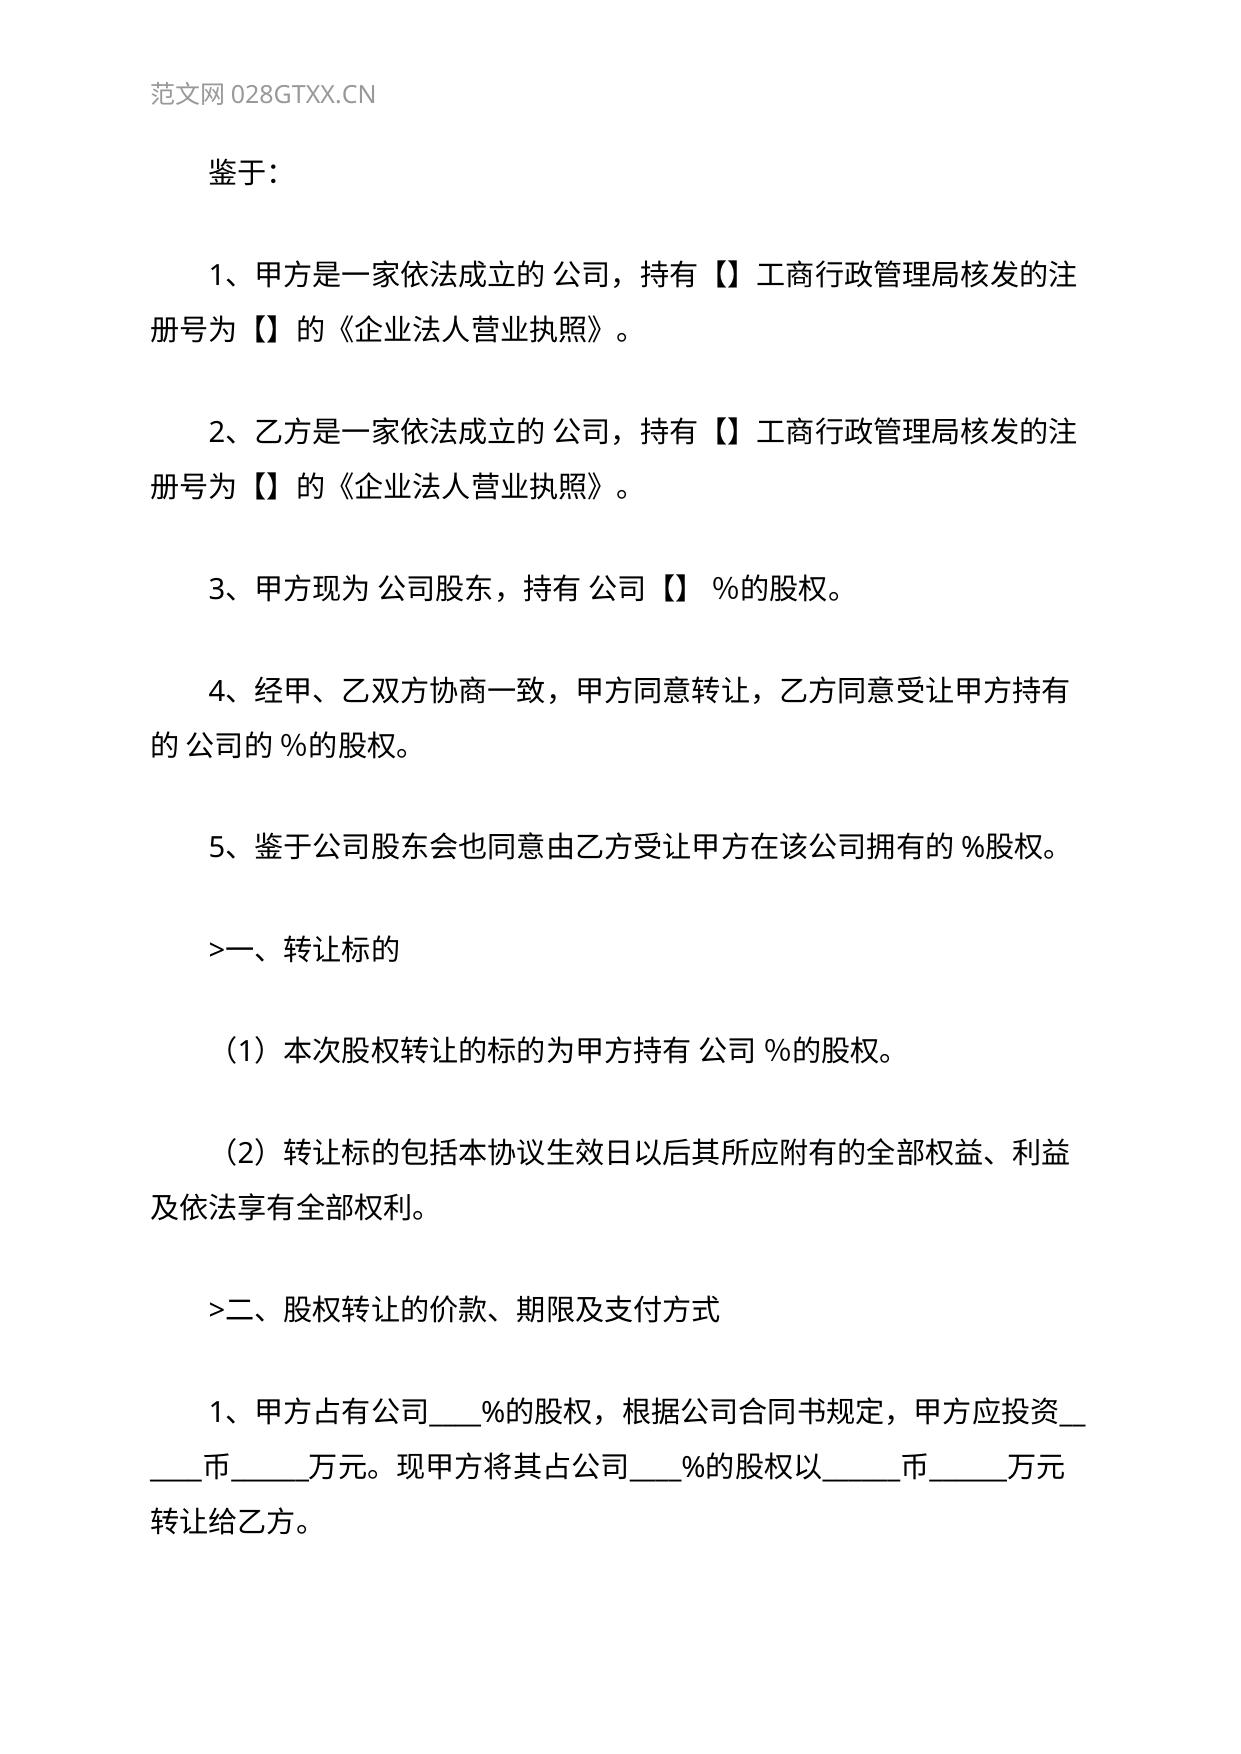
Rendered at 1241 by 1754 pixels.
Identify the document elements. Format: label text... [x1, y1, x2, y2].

text >一、转让标的 [150, 926, 1090, 968]
text >二、股权转让的价款、期限及支付方式 [150, 1287, 1090, 1329]
text 鉴于： [150, 150, 1090, 192]
text 1、甲方占有公司____%的股权，根据公司合同书规定，甲方应投资______币______万元。现甲方将其占公司____%的股权以______币______万元转让给乙方。 [150, 1389, 1090, 1541]
text 2、乙方是一家依法成立的 公司，持有【】工商行政管理局核发的注册号为【】的《企业法人营业执照》。 [150, 408, 1090, 506]
text 3、甲方现为 公司股东，持有 公司【】 ％的股权。 [150, 565, 1090, 608]
text 1、甲方是一家依法成立的 公司，持有【】工商行政管理局核发的注册号为【】的《企业法人营业执照》。 [150, 252, 1090, 349]
text （1）本次股权转让的标的为甲方持有 公司 ％的股权。 [150, 1028, 1090, 1070]
text 5、鉴于公司股东会也同意由乙方受让甲方在该公司拥有的 %股权。 [150, 824, 1090, 866]
text 4、经甲、乙双方协商一致，甲方同意转让，乙方同意受让甲方持有的 公司的 ％的股权。 [150, 667, 1090, 764]
text （2）转让标的包括本协议生效日以后其所应附有的全部权益、利益及依法享有全部权利。 [150, 1130, 1090, 1227]
